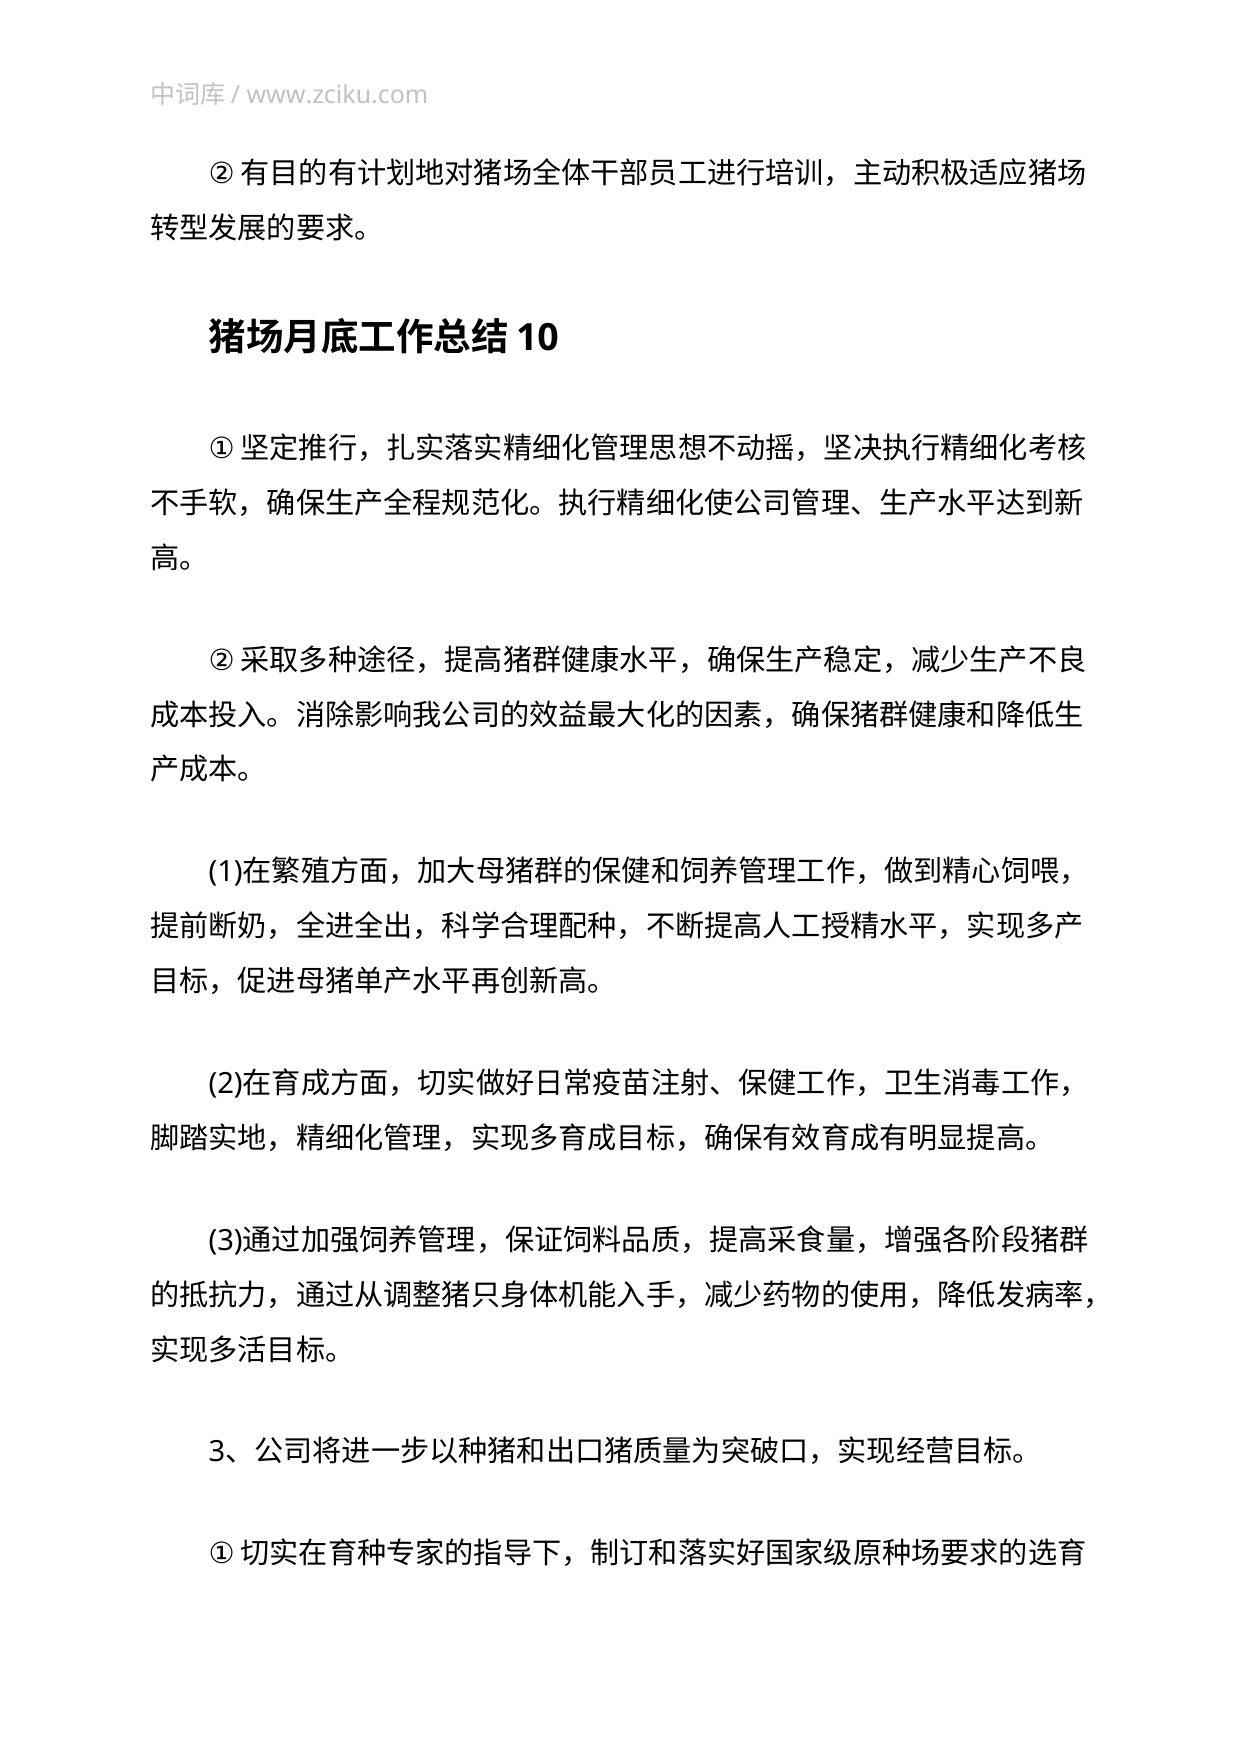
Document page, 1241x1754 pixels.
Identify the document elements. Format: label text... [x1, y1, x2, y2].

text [150, 1530, 1090, 1572]
text ①坚定推行，扎实落实精细化管理思想不动摇，坚决执行精细化考核不手软，确保生产全程规范化。执行精细化使公司管理、生产水平达到新高。 [150, 424, 1090, 577]
text (3)通过加强饲养管理，保证饲料品质，提高采食量，增强各阶段猪群的抵抗力，通过从调整猪只身体机能入手，减少药物的使用，降低发病率，实现多活目标。 [150, 1216, 1090, 1368]
text (1)在繁殖方面，加大母猪群的保健和饲养管理工作，做到精心饲喂，提前断奶，全进全出，科学合理配种，不断提高人工授精水平，实现多产目标，促进母猪单产水平再创新高。 [150, 848, 1090, 1000]
text 猪场月底工作总结10 [150, 307, 1090, 361]
text (2)在育成方面，切实做好日常疫苗注射、保健工作，卫生消毒工作，脚踏实地，精细化管理，实现多育成目标，确保有效育成有明显提高。 [150, 1059, 1090, 1157]
text 3、公司将进一步以种猪和出口猪质量为突破口，实现经营目标。 [150, 1428, 1090, 1470]
text ②采取多种途径，提高猪群健康水平，确保生产稳定，减少生产不良成本投入。消除影响我公司的效益最大化的因素，确保猪群健康和降低生产成本。 [150, 636, 1090, 788]
text ②有目的有计划地对猪场全体干部员工进行培训，主动积极适应猪场转型发展的要求。 [150, 150, 1090, 247]
